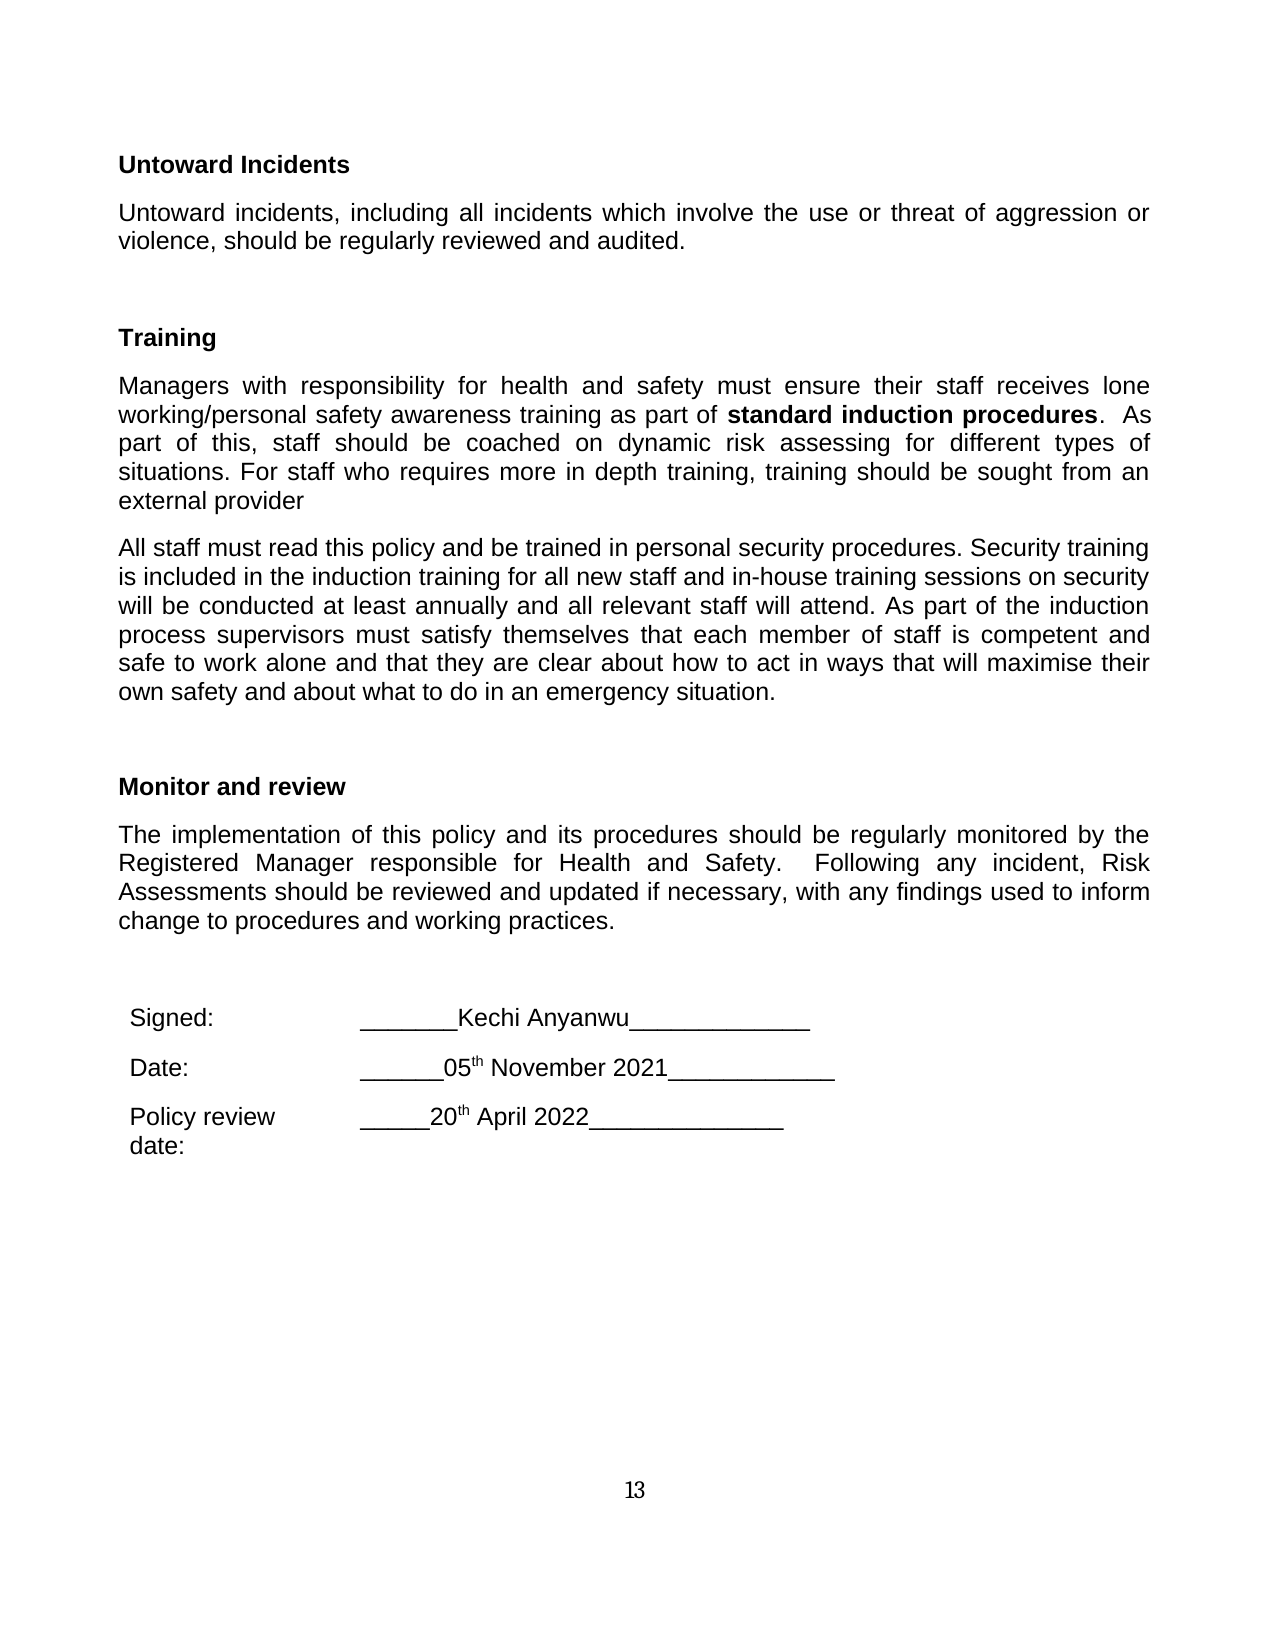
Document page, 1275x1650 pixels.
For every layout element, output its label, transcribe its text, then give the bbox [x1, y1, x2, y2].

table_header Signed: [118, 1003, 349, 1052]
table_cell _____20th April 2022______________ [349, 1102, 848, 1180]
text Managers with responsibility for health and safety must ensure their staff receives lone working/personal safety awareness training as part of standard induction procedures. As part of this, staff should be coached on dynamic risk assessing for different types of situations. For staff who requires more in depth training, training should be sought from an external provider [118, 371, 1152, 514]
table_cell Policy review date: [118, 1102, 349, 1180]
text Untoward incidents, including all incidents which involve the use or threat of aggression or violence, should be regularly reviewed and audited. [118, 197, 1152, 255]
text All staff must read this policy and be trained in personal security procedures. Security training is included in the induction training for all new staff and in-house training sessions on security will be conducted at least annually and all relevant staff will attend. As part of the induction process supervisors must satisfy themselves that each member of staff is competent and safe to work alone and that they are clear about how to act in ways that will maximise their own safety and about what to do in an emergency situation. [118, 533, 1152, 706]
table_cell ______05th November 2021____________ [349, 1053, 848, 1102]
table_cell Date: [118, 1053, 349, 1102]
table_header _______Kechi Anyanwu_____________ [349, 1003, 848, 1052]
subtitle Training [118, 323, 1152, 352]
text Monitor and review [118, 772, 1152, 801]
subtitle Untoward Incidents [118, 150, 1152, 179]
text The implementation of this policy and its procedures should be regularly monitored by the Registered Manager responsible for Health and Safety. Following any incident, Risk Assessments should be reviewed and updated if necessary, with any findings used to inform change to procedures and working practices. [118, 819, 1152, 934]
